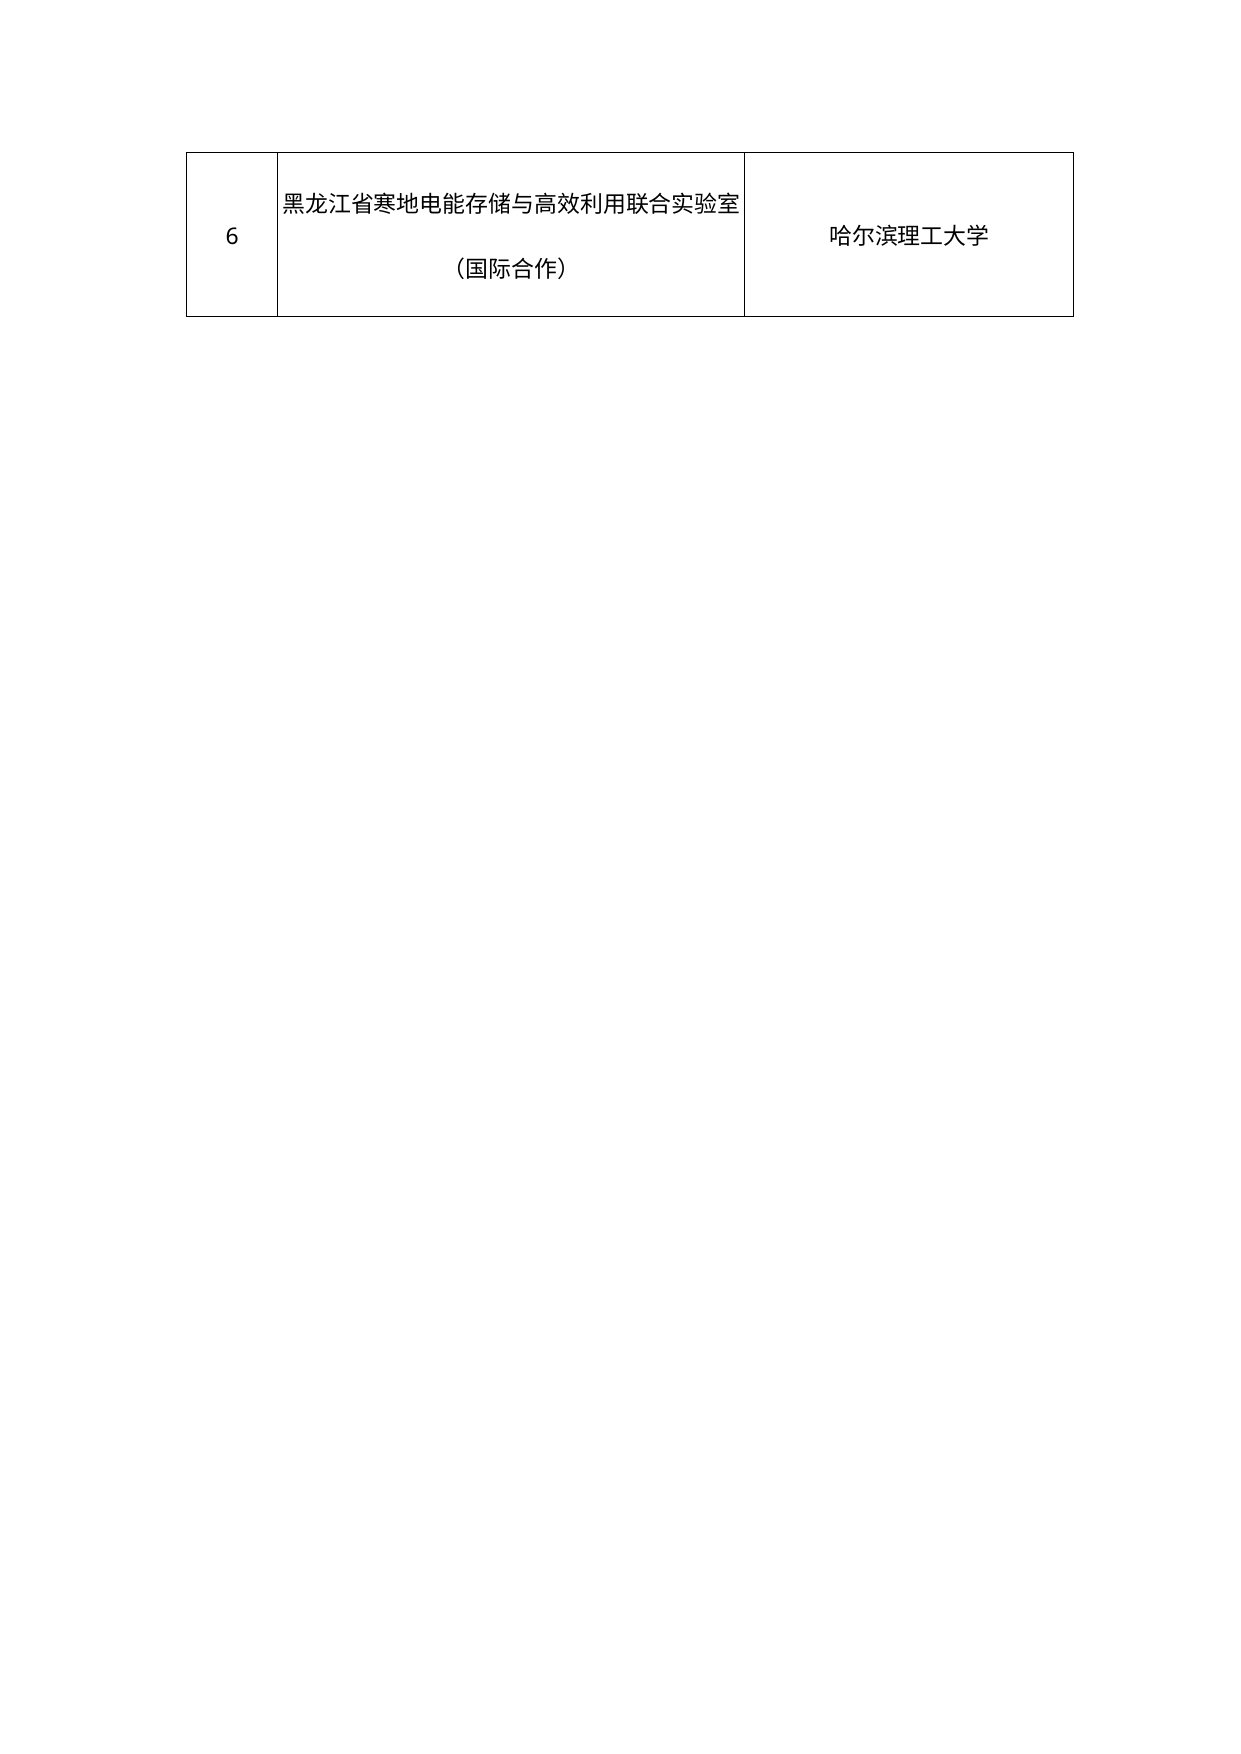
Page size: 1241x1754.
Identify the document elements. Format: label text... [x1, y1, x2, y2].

table_cell 哈尔滨理工大学 [745, 153, 1073, 316]
table_cell 6 [187, 153, 277, 316]
table_cell 黑龙江省寒地电能存储与高效利用联合实验室 （国际合作） [278, 153, 744, 316]
